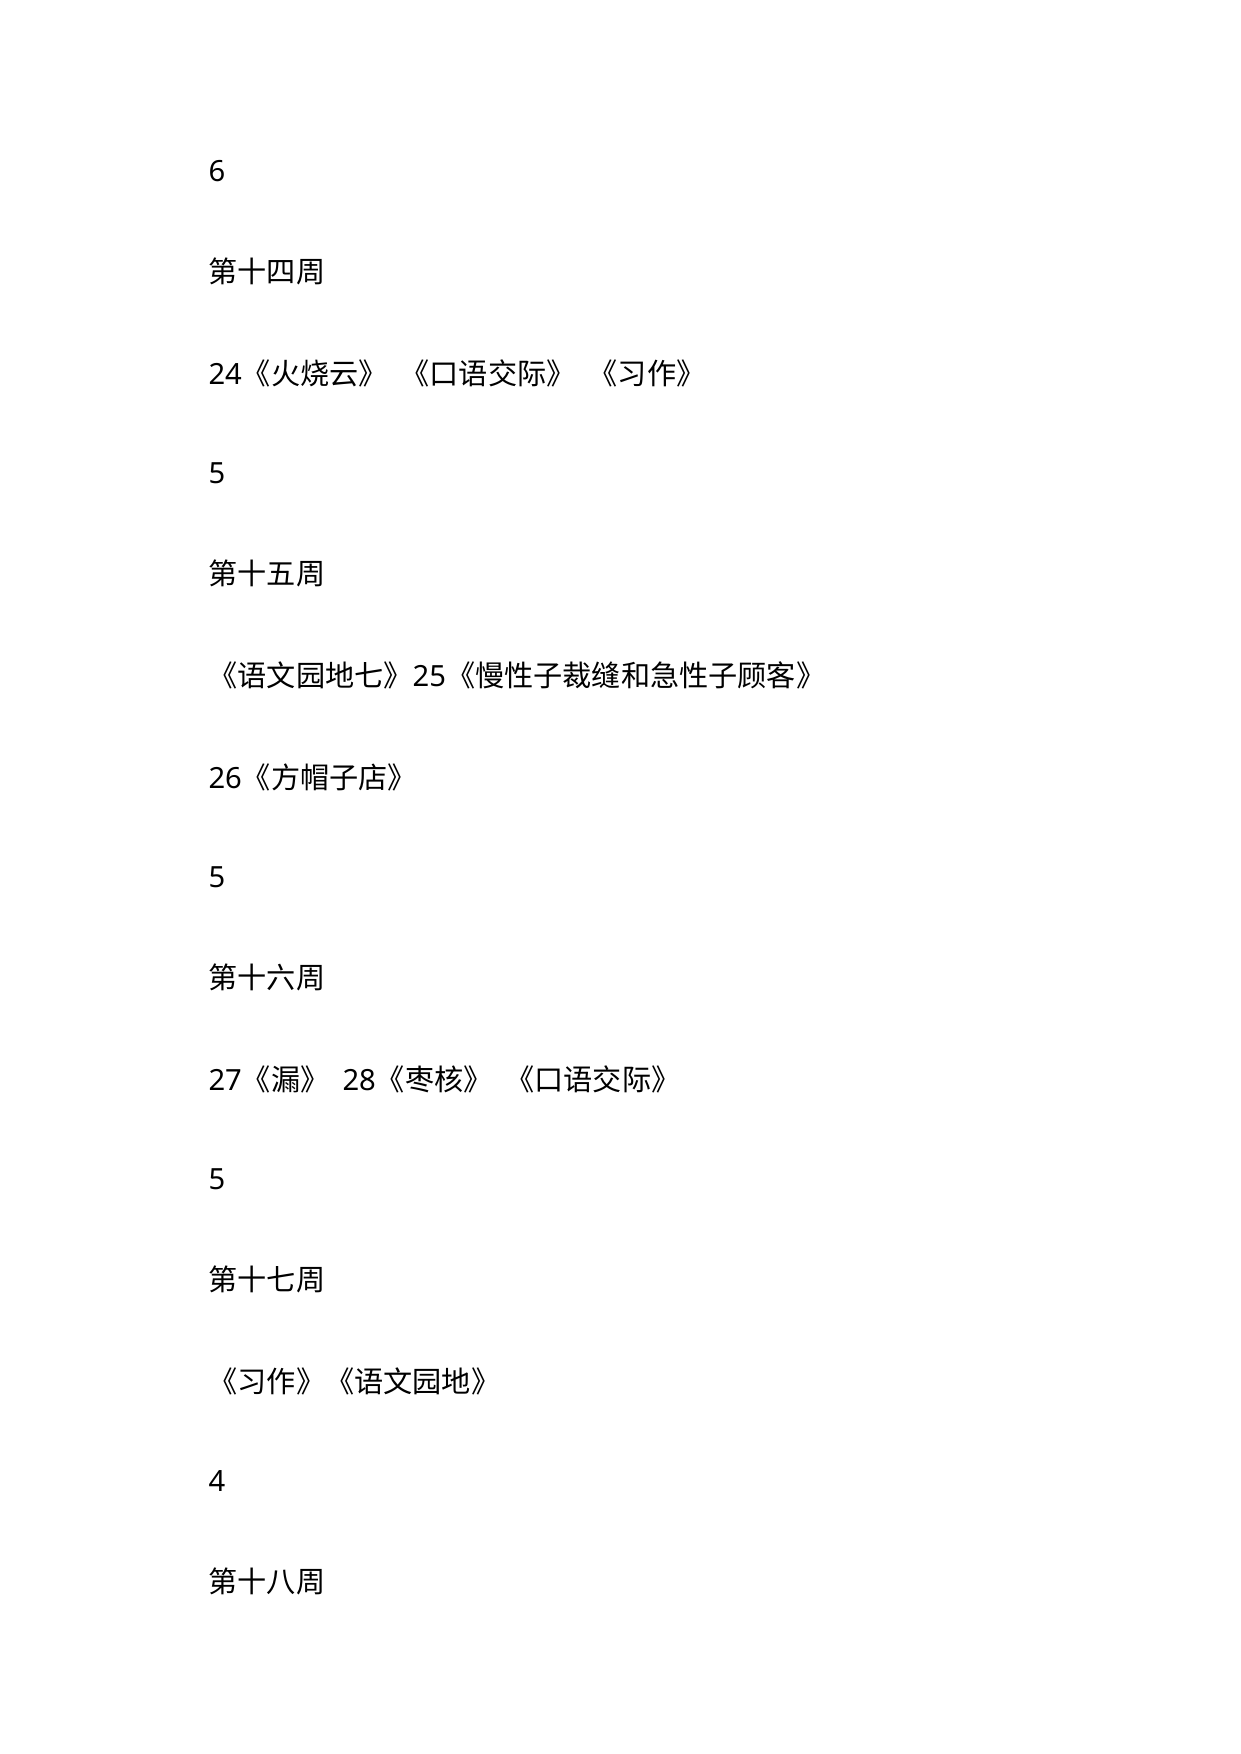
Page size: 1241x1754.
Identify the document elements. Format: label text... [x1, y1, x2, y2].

text 5 [150, 856, 1090, 896]
text 26《方帽子店》 [150, 754, 1090, 797]
text 《语文园地七》25《慢性子裁缝和急性子顾客》 [150, 652, 1090, 695]
text 第十四周 [150, 248, 1090, 291]
text 第十六周 [150, 955, 1090, 997]
text 5 [150, 452, 1090, 492]
text 24《火烧云》 《口语交际》 《习作》 [150, 350, 1090, 393]
text 4 [150, 1461, 1090, 1500]
text 《习作》《语文园地》 [150, 1359, 1090, 1401]
text 第十八周 [150, 1559, 1090, 1601]
text 5 [150, 1158, 1090, 1198]
text 27《漏》 28《枣核》 《口语交际》 [150, 1057, 1090, 1099]
text 第十五周 [150, 551, 1090, 593]
text 6 [150, 150, 1090, 190]
text 第十七周 [150, 1257, 1090, 1299]
